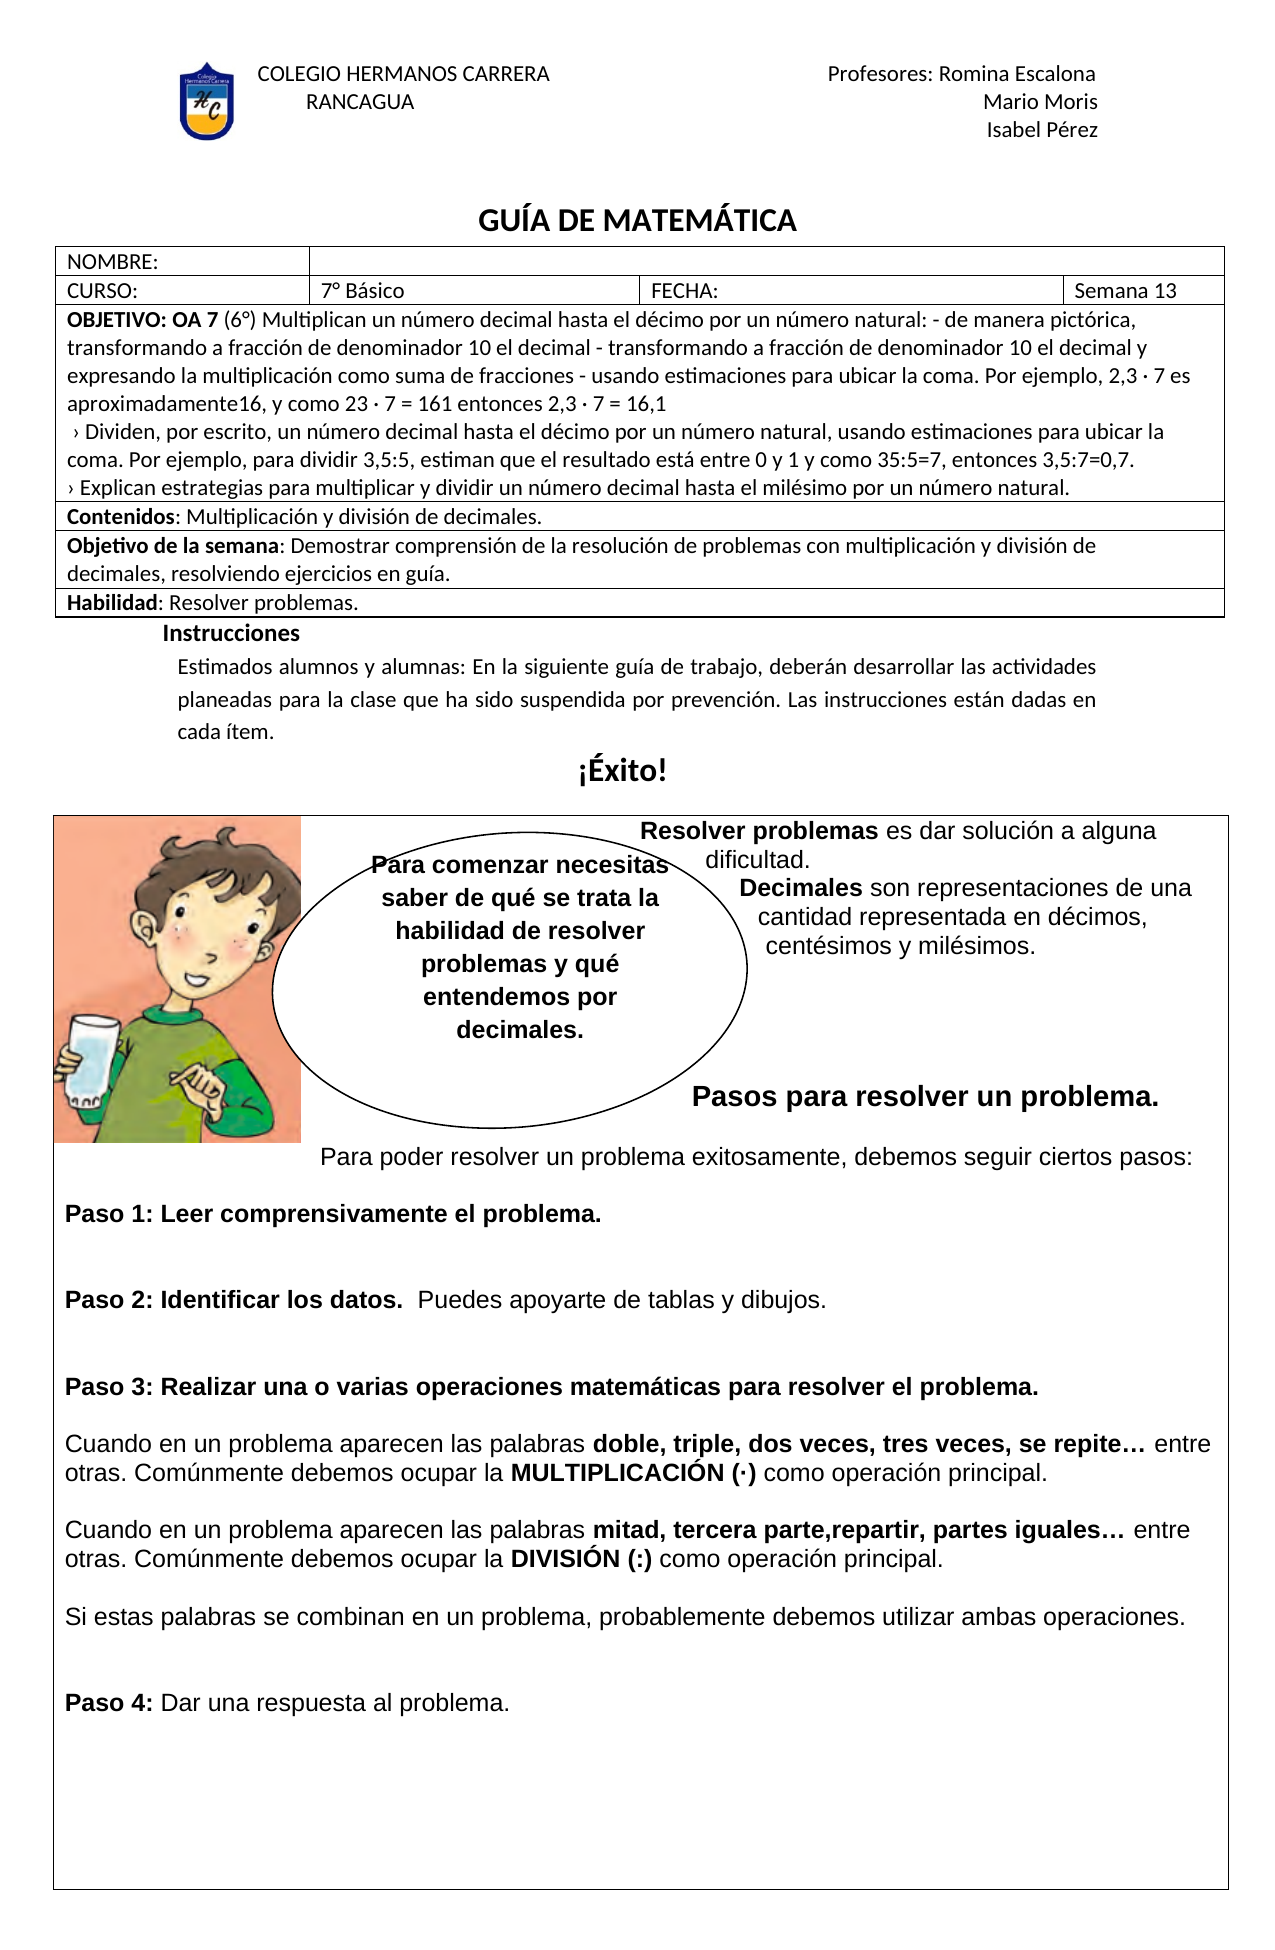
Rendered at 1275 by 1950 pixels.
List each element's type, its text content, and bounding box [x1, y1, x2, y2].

text GUÍA DE MATEMÁTICA [177, 199, 1098, 240]
text ¡Éxito! [177, 749, 1098, 790]
table_cell Habilidad: Resolver problemas. [56, 589, 1224, 616]
table_cell Objetivo de la semana: Demostrar comprensión de la resolución de problemas con multiplicación y división de decimales, resolviendo ejercicios en guía. [56, 531, 1224, 587]
table_cell Contenidos: Multiplicación y división de decimales. [56, 502, 1224, 530]
picture [53, 816, 301, 1143]
table_cell Semana 13 [1064, 276, 1224, 304]
text Estimados alumnos y alumnas: En la siguiente guía de trabajo, deberán desarrollar las actividades planeadas para la clase que ha sido suspendida por prevención. Las instrucciones están dadas en cada ítem. [177, 652, 1098, 745]
table_header [310, 247, 1224, 275]
picture [177, 61, 236, 141]
table_cell 7° Básico [310, 276, 639, 304]
text Instrucciones [162, 618, 1098, 648]
table_cell OBJETIVO: OA 7 (6°) Multiplican un número decimal hasta el décimo por un número natural: - de manera pictórica, transformando a fracción de denominador 10 el decimal - transformando a fracción de denominador 10 el decimal y expresando la multiplicación como suma de fracciones - usando estimaciones para ubicar la coma. Por ejemplo, 2,3 · 7 es aproximadamente16, y como 23 · 7 = 161 entonces 2,3 · 7 = 16,1 › Dividen, por escrito, un número decimal hasta el décimo por un número natural, usando estimaciones para ubicar la coma. Por ejemplo, para dividir 3,5:5, estiman que el resultado está entre 0 y 1 y como 35:5=7, entonces 3,5:7=0,7. › Explican estrategias para multiplicar y dividir un número decimal hasta el milésimo por un número natural. [56, 305, 1224, 501]
table_cell FECHA: [640, 276, 1063, 304]
table_header NOMBRE: [56, 247, 309, 275]
table_cell CURSO: [56, 276, 309, 304]
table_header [54, 816, 1228, 1889]
